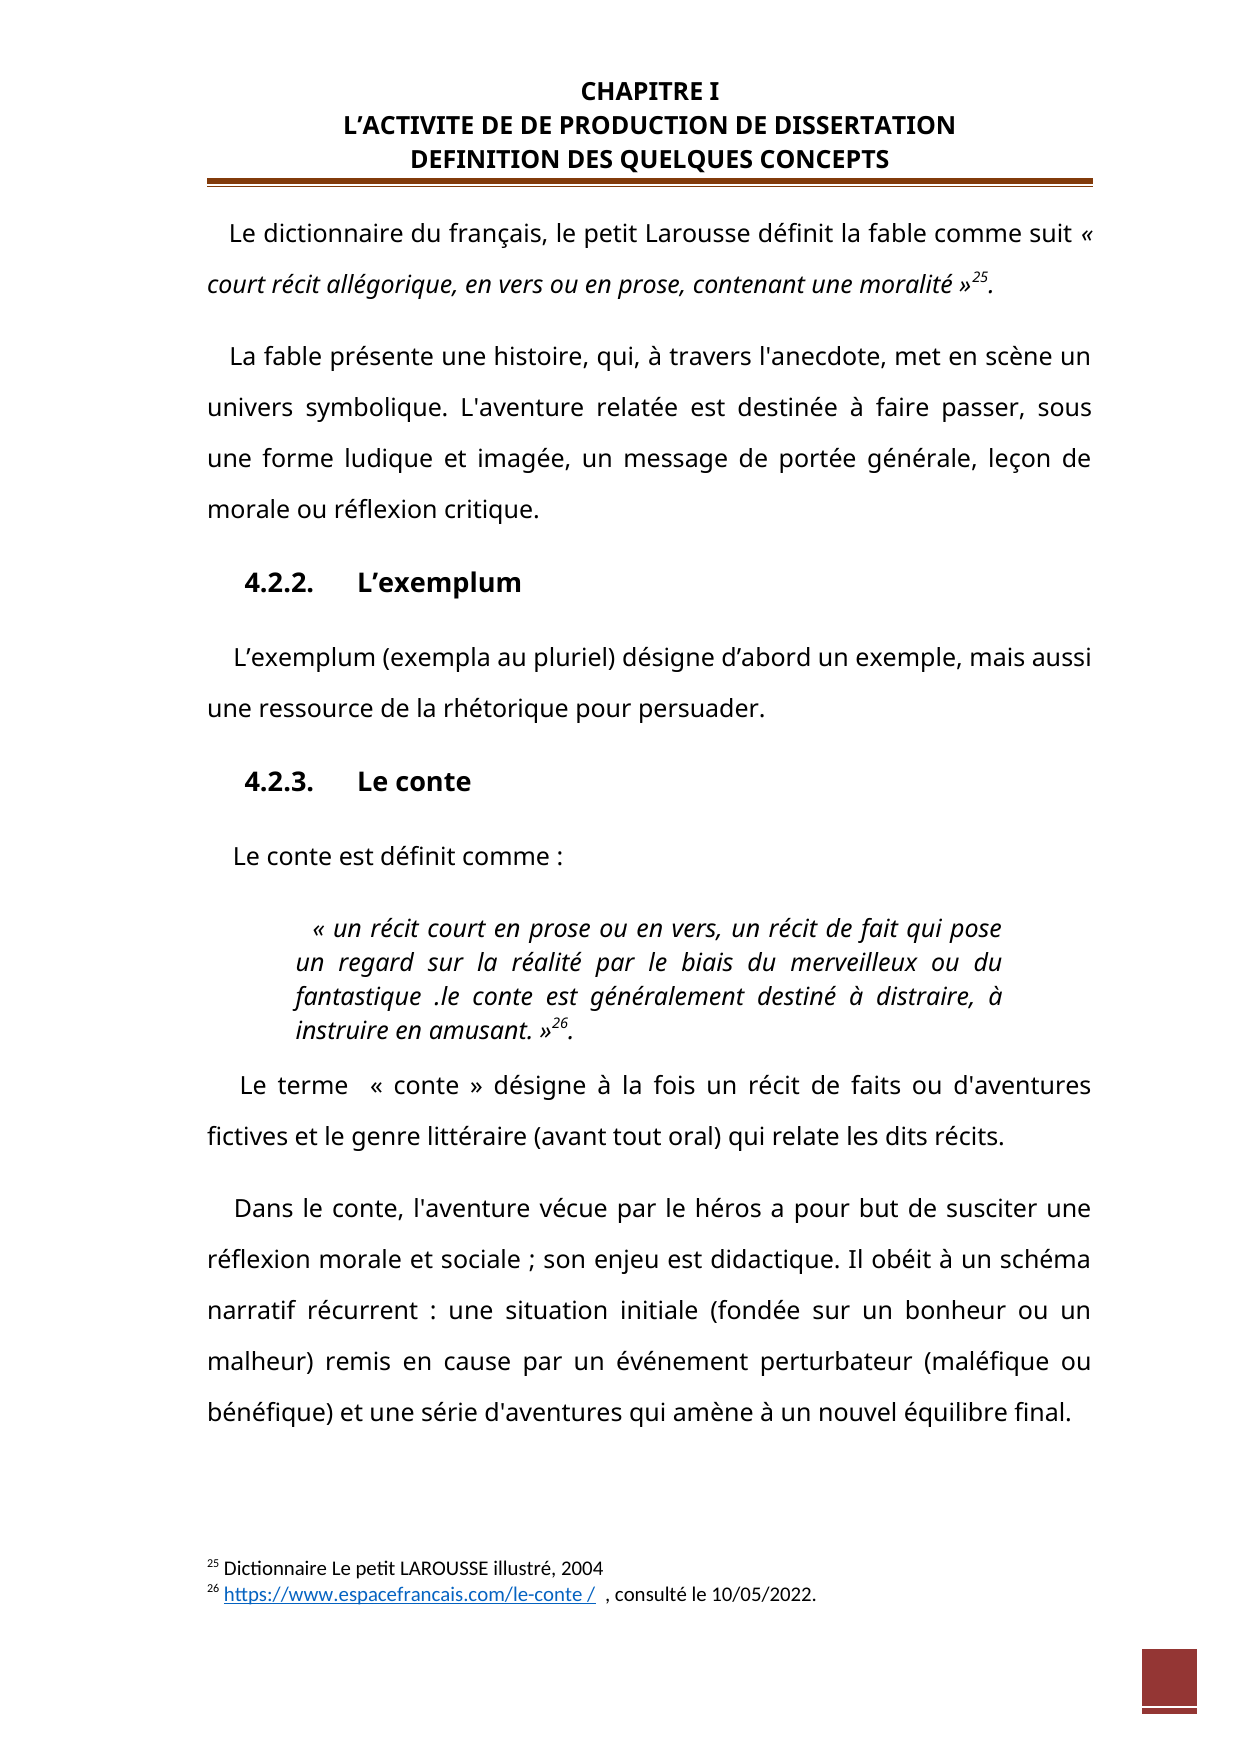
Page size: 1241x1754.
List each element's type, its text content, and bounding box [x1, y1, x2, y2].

list L’exemplum [244, 563, 1093, 600]
text L’exemplum (exempla au pluriel) désigne d’abord un exemple, mais aussi une ressource de la rhétorique pour persuader. [207, 639, 1093, 725]
text Dans le conte, l'aventure vécue par le héros a pour but de susciter une réflexion morale et sociale ; son enjeu est didactique. Il obéit à un schéma narratif récurrent : une situation initiale (fondée sur un bonheur ou un malheur) remis en cause par un événement perturbateur (maléfique ou bénéfique) et une série d'aventures qui amène à un nouvel équilibre final. [207, 1191, 1093, 1429]
text Le conte est définit comme : [207, 839, 1093, 873]
list Le conte [244, 762, 1093, 799]
text Le terme « conte » désigne à la fois un récit de faits ou d'aventures fictives et le genre littéraire (avant tout oral) qui relate les dits récits. [207, 1068, 1093, 1153]
text « un récit court en prose ou en vers, un récit de fait qui pose un regard sur la réalité par le biais du merveilleux ou du fantastique .le conte est généralement destiné à distraire, à instruire en amusant. ». [295, 911, 1004, 1047]
text Le dictionnaire du français, le petit Larousse définit la fable comme suit « court récit allégorique, en vers ou en prose, contenant une moralité ». [207, 216, 1093, 301]
text La fable présente une histoire, qui, à travers l'anecdote, met en scène un univers symbolique. L'aventure relatée est destinée à faire passer, sous une forme ludique et imagée, un message de portée générale, leçon de morale ou réflexion critique. [207, 338, 1093, 526]
